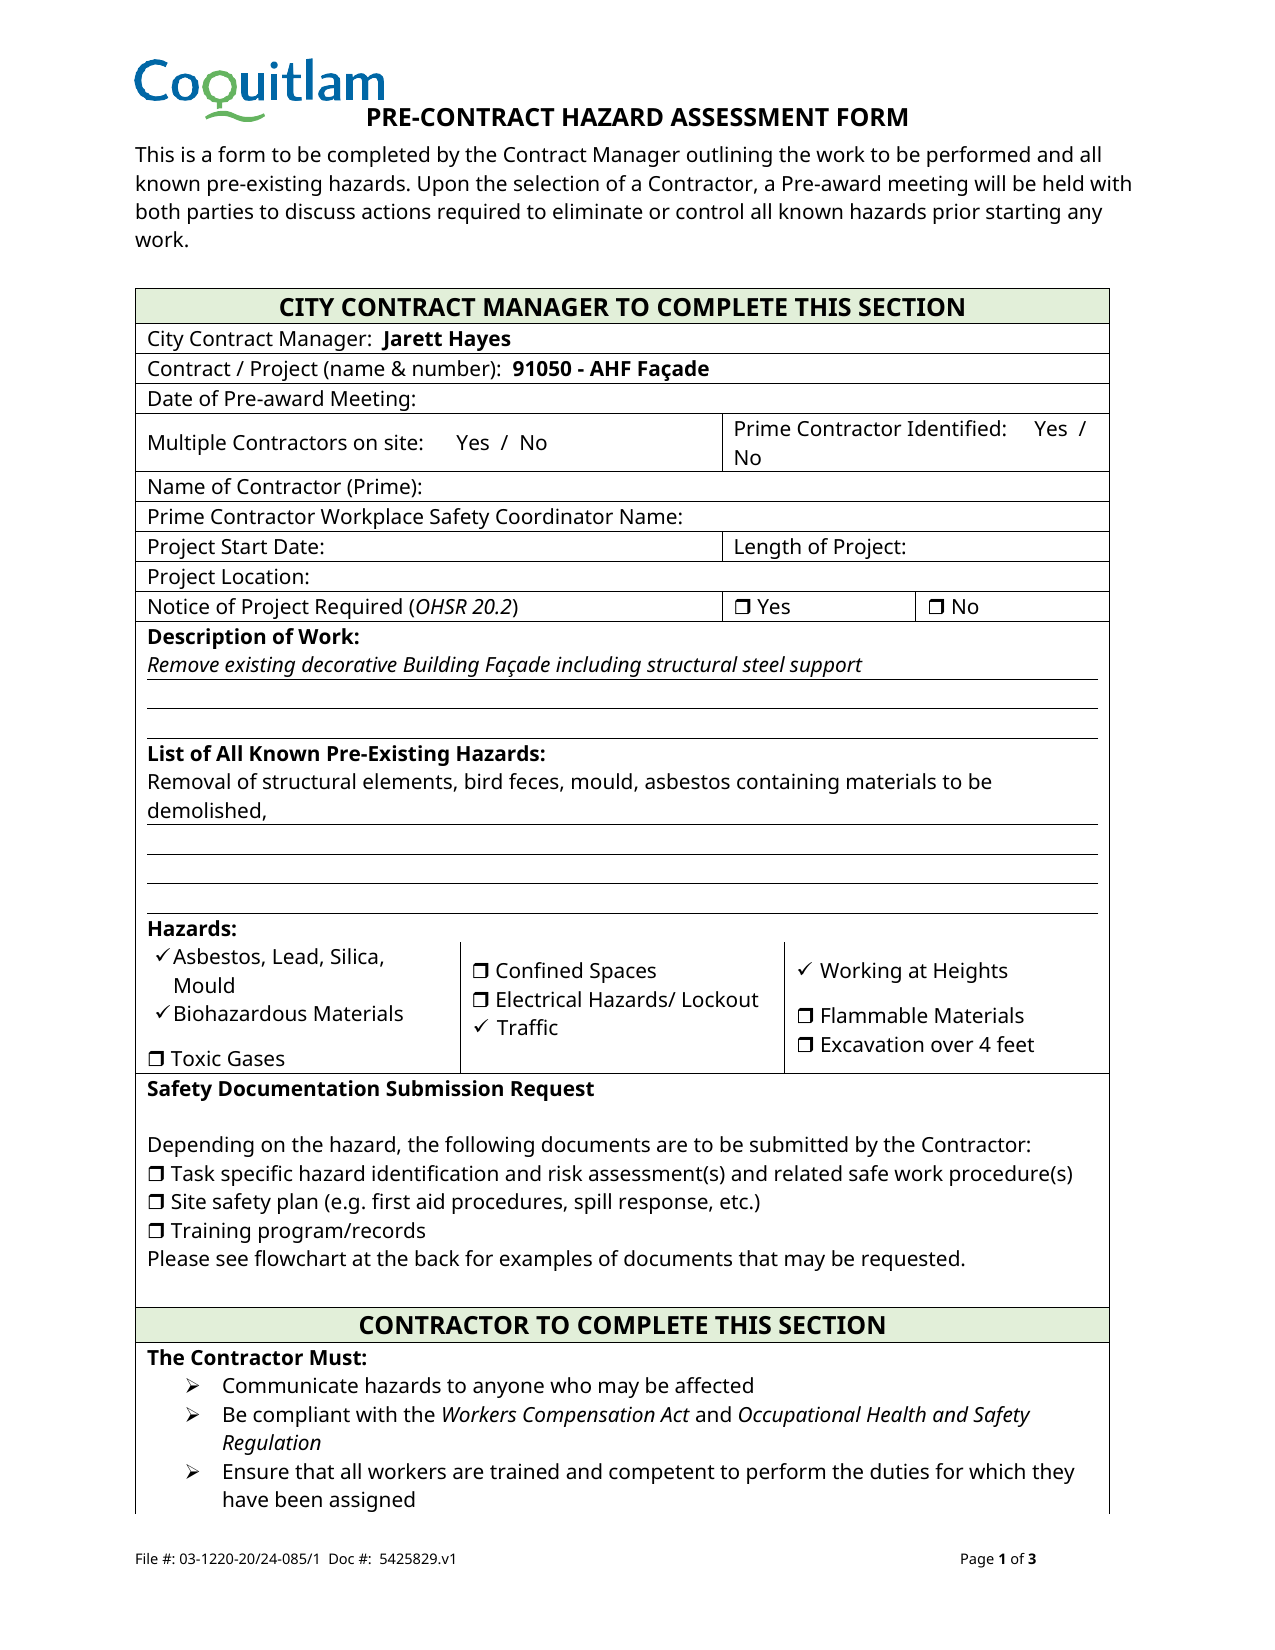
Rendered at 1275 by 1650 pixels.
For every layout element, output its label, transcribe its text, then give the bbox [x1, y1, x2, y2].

table_cell Project Location: [136, 562, 1109, 591]
table_cell [136, 680, 1109, 709]
table_cell Length of Project: [723, 532, 1109, 561]
table_cell Prime Contractor Identified: Yes / No [723, 414, 1109, 471]
picture [346, 73, 384, 100]
table_cell Notice of Project Required (OHSR 20.2) [136, 592, 722, 621]
table_cell Hazards: [136, 914, 1109, 942]
table_cell Prime Contractor Workplace Safety Coordinator Name: [136, 502, 1109, 531]
table_cell City Contract Manager: Jarett Hayes [136, 324, 1109, 353]
text This is a form to be completed by the Contract Manager outlining the work to be performed and all known pre-existing hazards. Upon the selection of a Contractor, a Pre-award meeting will be held with both parties to discuss actions required to eliminate or control all known hazards prior starting any work. [135, 140, 1140, 254]
table_cell Multiple Contractors on site: Yes / No [136, 414, 722, 471]
table_cell [136, 825, 1109, 855]
table_cell Confined Spaces Electrical Hazards/ Lockout Traffic [461, 942, 784, 1073]
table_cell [136, 1343, 1109, 1514]
table_cell Safety Documentation Submission Request Depending on the hazard, the following documents are to be submitted by the Contractor: Task specific hazard identification and risk assessment(s) and related safe work procedure(s) Site safety plan (e.g. first aid procedures, spill response, etc.) Training program/records Please see flowchart at the back for examples of documents that may be requested. [136, 1074, 1109, 1307]
picture [318, 73, 341, 101]
table_header CITY CONTRACT MANAGER TO COMPLETE THIS SECTION [136, 289, 1109, 323]
table_cell No [916, 592, 1109, 621]
table_cell List of All Known Pre-Existing Hazards: [136, 739, 1109, 767]
picture [282, 63, 302, 101]
table_cell [136, 710, 1109, 739]
table_cell Project Start Date: [136, 532, 722, 561]
picture [241, 73, 264, 101]
table_cell Remove existing decorative Building Façade including structural steel support [136, 651, 1109, 680]
table_cell CONTRACTOR TO COMPLETE THIS SECTION [136, 1308, 1109, 1342]
picture [202, 70, 237, 103]
table_cell Contract / Project (name & number): 91050 - AHF Façade [136, 354, 1109, 383]
table_cell [136, 884, 1109, 914]
table_cell Working at Heights Flammable Materials Excavation over 4 feet [785, 942, 1109, 1073]
table_cell [136, 855, 1109, 884]
table_cell Date of Pre-award Meeting: [136, 384, 1109, 413]
table_cell Asbestos, Lead, Silica, Mould Biohazardous Materials Toxic Gases [136, 942, 460, 1073]
table_cell Name of Contractor (Prime): [136, 472, 1109, 501]
table_cell Removal of structural elements, bird feces, mould, asbestos containing materials to be demolished, [136, 768, 1109, 825]
table_cell Description of Work: [136, 622, 1109, 651]
picture [134, 59, 199, 101]
table_cell Yes [723, 592, 915, 621]
